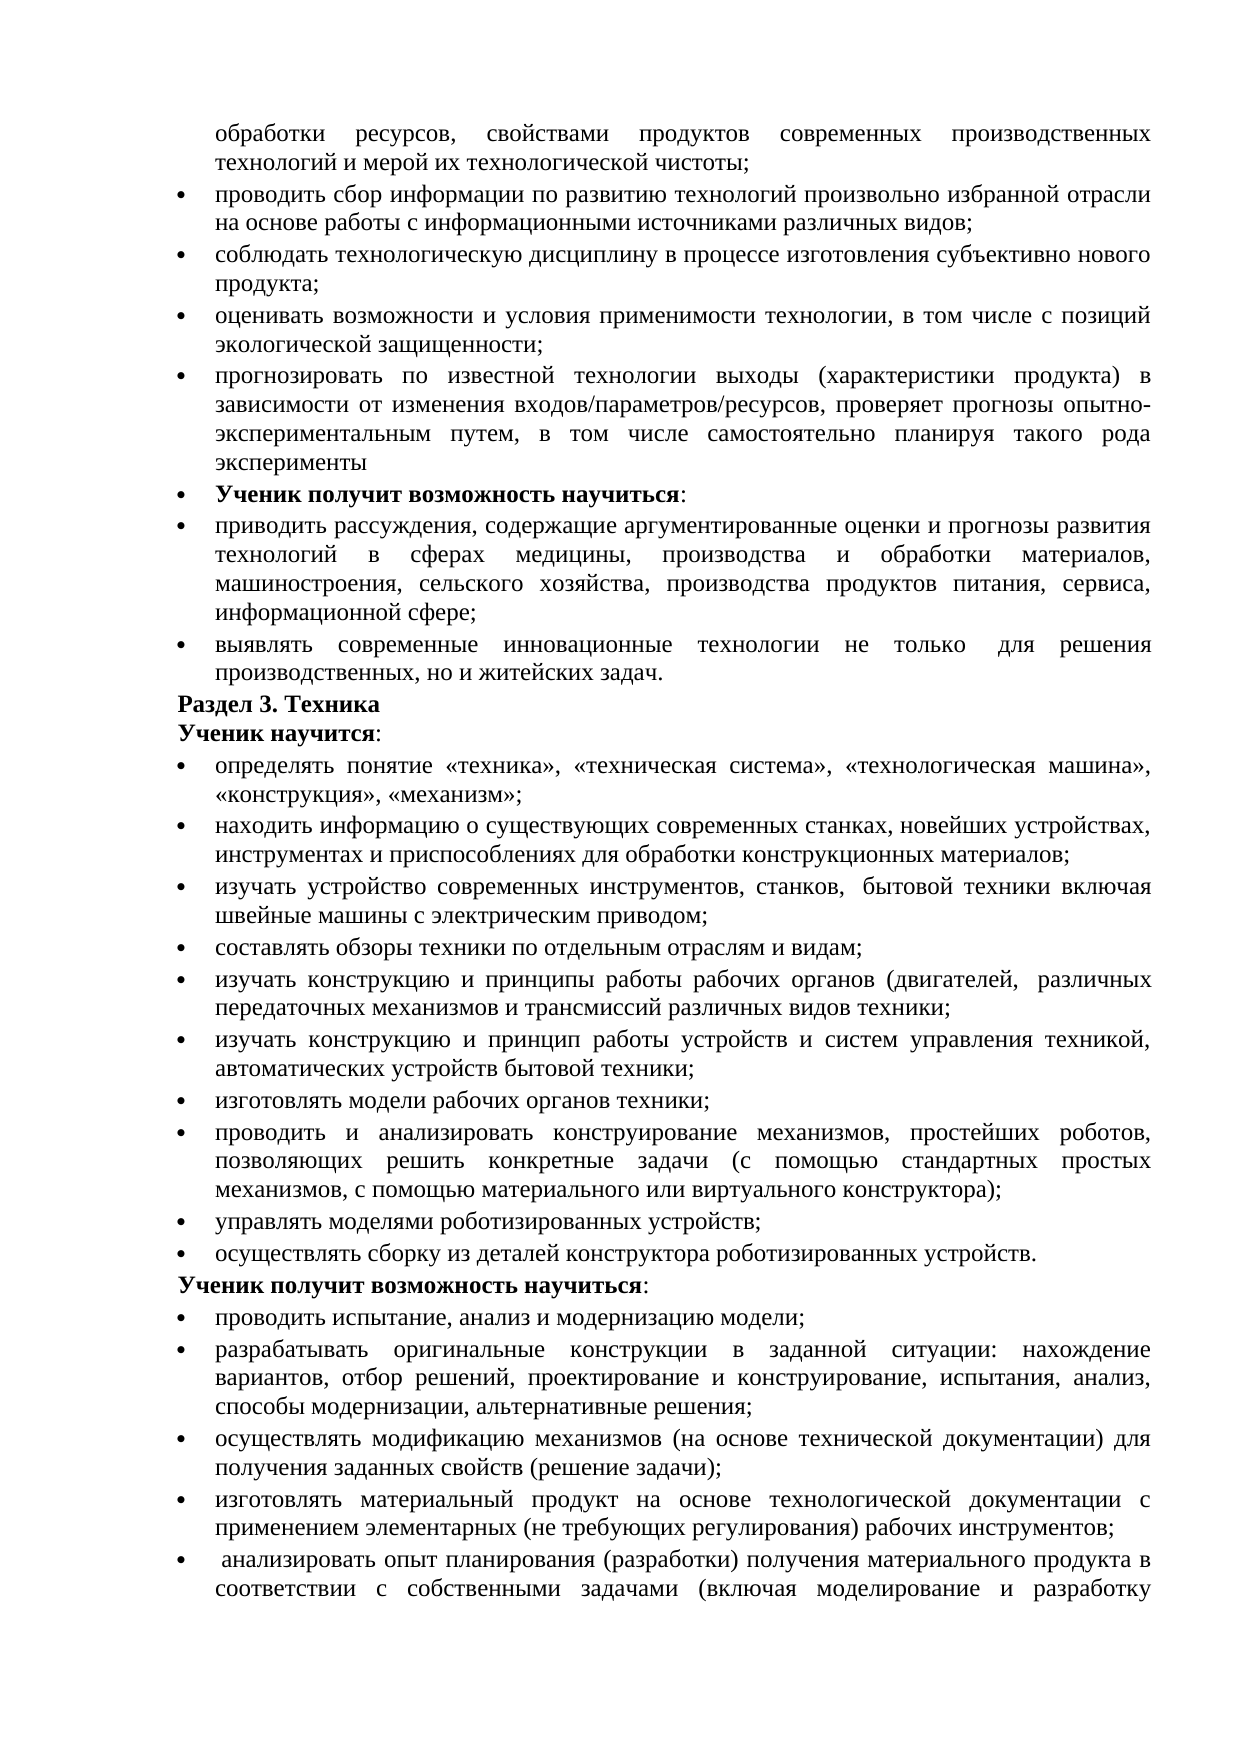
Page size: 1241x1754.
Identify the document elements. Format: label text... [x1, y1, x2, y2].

list осуществлять модификацию механизмов (на основе технической документации) для получения заданных свойств (решение задачи); [177, 1423, 1152, 1481]
list осуществлять сборку из деталей конструктора роботизированных устройств. [177, 1238, 1152, 1267]
list изучать конструкцию и принцип работы устройств и систем управления техникой, автоматических устройств бытовой техники; [177, 1024, 1152, 1082]
list находить информацию о существующих современных станках, новейших устройствах, инструментах и приспособлениях для обработки конструкционных материалов; [177, 811, 1152, 868]
list изучать устройство современных инструментов, станков, бытовой техники включая швейные машины с электрическим приводом; [177, 871, 1152, 929]
list выявлять современные инновационные технологии не только для решения производственных, но и житейских задач. [177, 629, 1152, 686]
text Ученик получит возможность научиться: [177, 1270, 1152, 1299]
text Ученик научится: [177, 718, 1152, 747]
text Раздел 3. Техника [177, 689, 1152, 718]
list прогнозировать по известной технологии выходы (характеристики продукта) в зависимости от изменения входов/параметров/ресурсов, проверяет прогнозы опытно-экспериментальным путем, в том числе самостоятельно планируя такого рода эксперименты [177, 361, 1152, 476]
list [177, 1544, 1152, 1602]
list соблюдать технологическую дисциплину в процессе изготовления субъективно нового продукта; [177, 239, 1152, 297]
list проводить испытание, анализ и модернизацию модели; [177, 1302, 1152, 1331]
list проводить и анализировать конструирование механизмов, простейших роботов, позволяющих решить конкретные задачи (с помощью стандартных простых механизмов, с помощью материального или виртуального конструктора); [177, 1117, 1152, 1203]
list проводить сбор информации по развитию технологий произвольно избранной отрасли на основе работы с информационными источниками различных видов; [177, 179, 1152, 236]
list изготовлять модели рабочих органов техники; [177, 1085, 1152, 1114]
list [177, 118, 1152, 176]
list управлять моделями роботизированных устройств; [177, 1206, 1152, 1235]
list оценивать возможности и условия применимости технологии, в том числе с позиций экологической защищенности; [177, 300, 1152, 357]
list разрабатывать оригинальные конструкции в заданной ситуации: нахождение вариантов, отбор решений, проектирование и конструирование, испытания, анализ, способы модернизации, альтернативные решения; [177, 1334, 1152, 1420]
list определять понятие «техника», «техническая система», «технологическая машина», «конструкция», «механизм»; [177, 750, 1152, 807]
list изготовлять материальный продукт на основе технологической документации с применением элементарных (не требующих регулирования) рабочих инструментов; [177, 1484, 1152, 1541]
list составлять обзоры техники по отдельным отраслям и видам; [177, 932, 1152, 961]
list Ученик получит возможность научиться: [177, 479, 1152, 507]
list приводить рассуждения, содержащие аргументированные оценки и прогнозы развития технологий в сферах медицины, производства и обработки материалов, машиностроения, сельского хозяйства, производства продуктов питания, сервиса, информационной сфере; [177, 511, 1152, 626]
list изучать конструкцию и принципы работы рабочих органов (двигателей, различных передаточных механизмов и трансмиссий различных видов техники; [177, 964, 1152, 1021]
